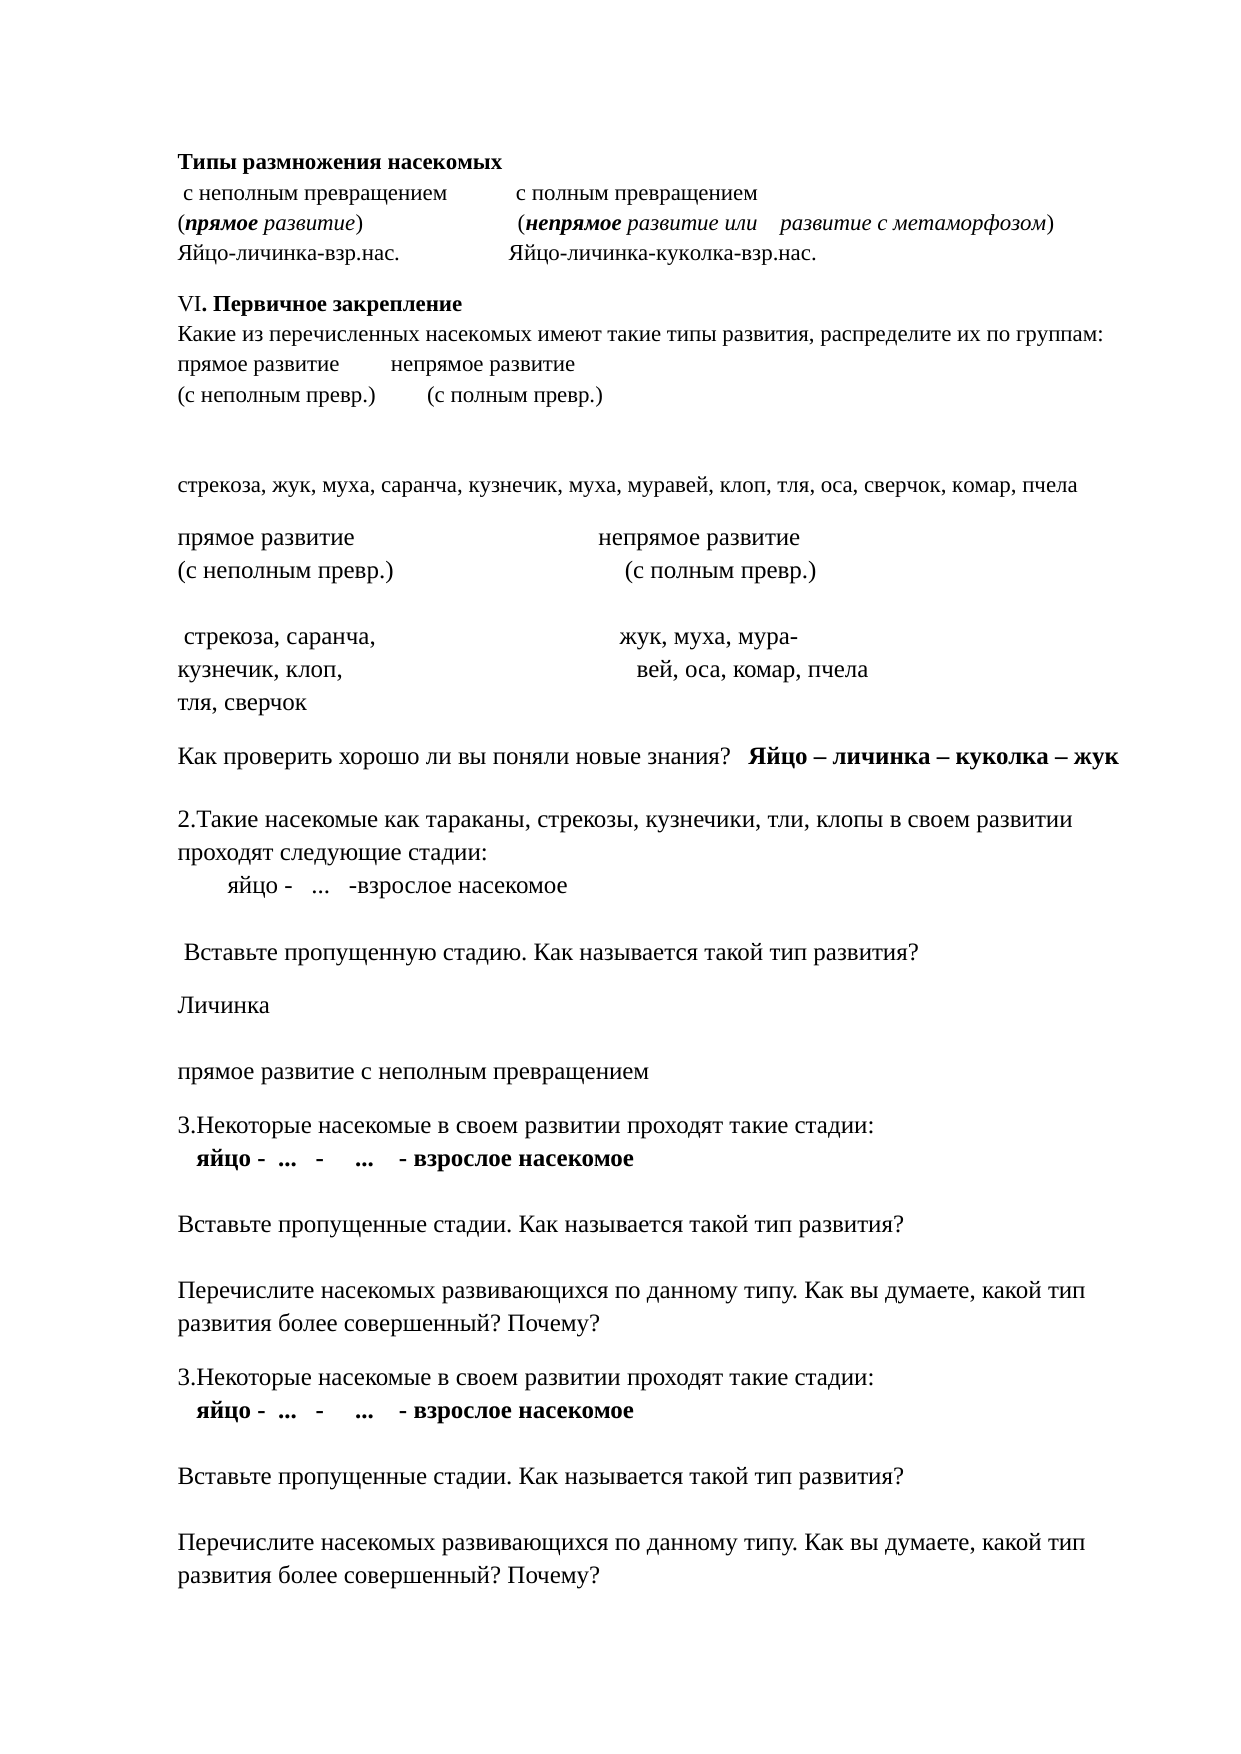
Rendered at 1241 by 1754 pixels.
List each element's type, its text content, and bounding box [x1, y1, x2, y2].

text 3.Некоторые насекомые в своем развитии проходят такие стадии: яйцо - ... - ... - взрослое насекомое Вставьте пропущенные стадии. Как называется такой тип развития? Перечислите насекомых развивающихся по данному типу. Как вы думаете, какой тип развития более совершенный? Почему? [177, 1362, 1152, 1589]
text прямое развитие непрямое развитие (с неполным превр.) (с полным превр.) стрекоза, саранча, жук, муха, мура- кузнечик, клоп, вей, оса, комар, пчела тля, сверчок [177, 522, 1152, 716]
text 3.Некоторые насекомые в своем развитии проходят такие стадии: яйцо - ... - ... - взрослое насекомое Вставьте пропущенные стадии. Как называется такой тип развития? Перечислите насекомых развивающихся по данному типу. Как вы думаете, какой тип развития более совершенный? Почему? [177, 1110, 1152, 1337]
text Как проверить хорошо ли вы поняли новые знания? Яйцо – личинка – куколка – жук [177, 741, 1152, 770]
text VI. Первичное закрепление Какие из перечисленных насекомых имеют такие типы развития, распределите их по группам: прямое развитие непрямое развитие (с неполным превр.) (с полным превр.) стрекоза, жук, муха, саранча, кузнечик, муха, муравей, клоп, тля, оса, сверчок, комар, пчела [177, 290, 1152, 498]
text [177, 118, 1152, 265]
text 2.Такие насекомые как тараканы, стрекозы, кузнечики, тли, клопы в своем развитии проходят следующие стадии: яйцо - ... -взрослое насекомое Вставьте пропущенную стадию. Как называется такой тип развития? [177, 804, 1152, 965]
text Личинка прямое развитие с неполным превращением [177, 990, 1152, 1085]
